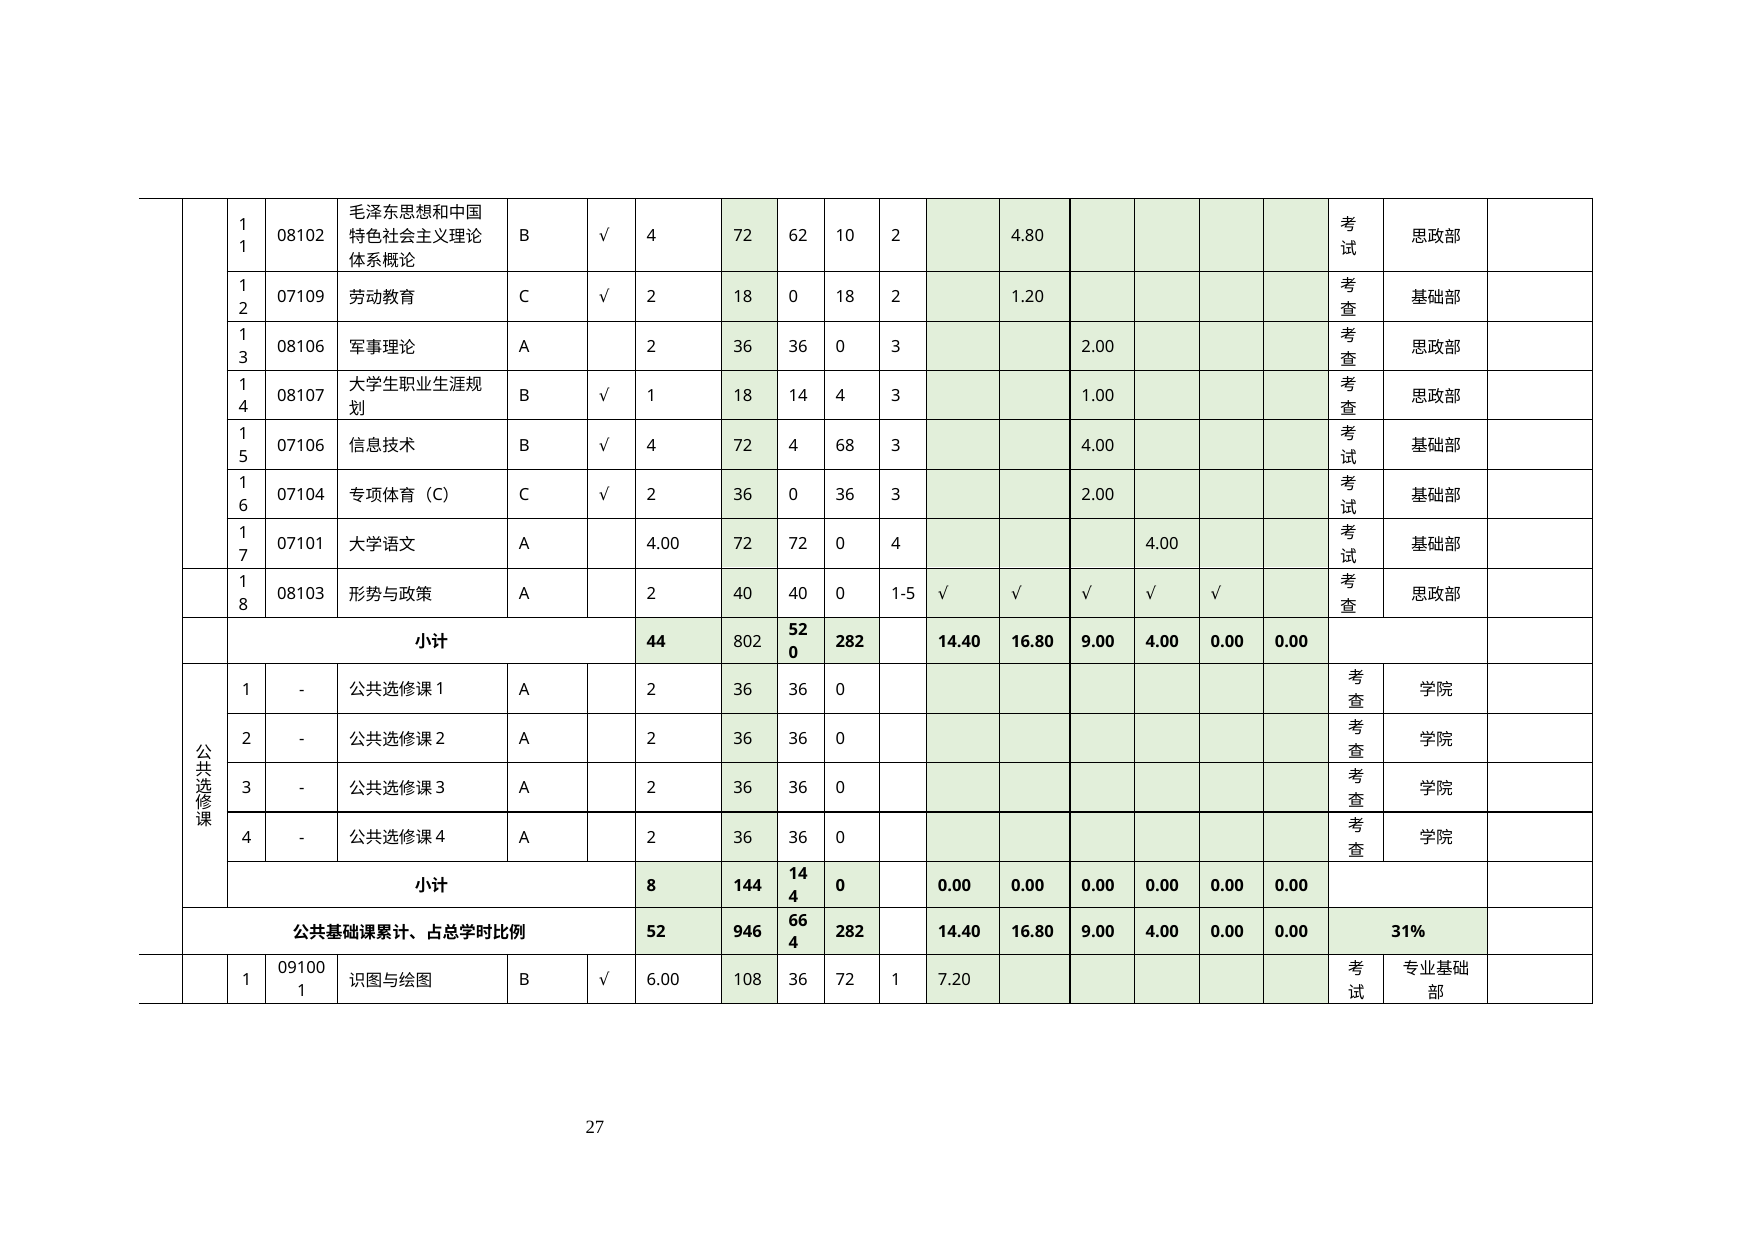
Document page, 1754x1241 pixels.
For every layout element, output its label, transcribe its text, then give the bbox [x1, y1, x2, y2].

table_cell 68 [825, 420, 879, 469]
table_cell 9.00 [1071, 618, 1134, 663]
table_cell [1488, 371, 1592, 419]
table_cell 3 [880, 420, 926, 469]
table_cell 0 [778, 272, 824, 321]
table_cell [183, 618, 227, 663]
table_cell [1071, 955, 1134, 1003]
table_cell [1135, 714, 1199, 762]
table_cell 考查 [1329, 664, 1383, 713]
table_cell 36 [778, 955, 824, 1003]
table_cell √ [588, 272, 635, 321]
table_cell [1071, 664, 1134, 713]
table_cell 大学生职业生涯规划 [338, 371, 507, 419]
table_cell 3 [880, 371, 926, 419]
table_cell √ [1200, 569, 1263, 617]
table_cell 07106 [266, 420, 337, 469]
table_cell 0.00 [1200, 618, 1263, 663]
table_cell 考试 [1329, 420, 1383, 469]
table_cell [1200, 664, 1263, 713]
table_cell A [508, 569, 587, 617]
table_cell 14 [778, 371, 824, 419]
table_cell 2 [636, 470, 721, 518]
table_cell 考查 [1329, 371, 1383, 419]
table_cell 考试 [1329, 199, 1383, 271]
table_cell [927, 420, 999, 469]
table_cell [880, 862, 926, 907]
table_cell 劳动教育 [338, 272, 507, 321]
table_cell 4 [636, 420, 721, 469]
table_cell 0.00 [1200, 862, 1263, 907]
table_cell 2 [636, 763, 721, 811]
table_cell 基础部 [1384, 420, 1487, 469]
table_cell B [508, 955, 587, 1003]
table_cell 0.00 [1135, 862, 1199, 907]
table_cell 18 [825, 272, 879, 321]
table_cell 0 [825, 763, 879, 811]
table_cell 0.00 [1200, 908, 1263, 954]
table_cell 1.20 [1000, 272, 1069, 321]
table_cell 802 [722, 618, 777, 663]
table_cell 公共选修课 [183, 664, 227, 907]
table_cell 16.80 [1000, 618, 1069, 663]
table_cell [1264, 569, 1328, 617]
table_cell 4 [880, 519, 926, 567]
table_cell [1000, 420, 1069, 469]
table_cell 识图与绘图 [338, 955, 507, 1003]
table_cell [1135, 813, 1199, 861]
table_cell 毛泽东思想和中国特色社会主义理论体系概论 [338, 199, 507, 271]
table_cell 08103 [266, 569, 337, 617]
table_cell 考查 [1329, 272, 1383, 321]
table_cell [1329, 618, 1487, 663]
table_cell [880, 618, 926, 663]
table_cell [1071, 199, 1134, 271]
table_cell [1264, 664, 1328, 713]
table_cell [1329, 862, 1487, 907]
table_cell 0 [825, 569, 879, 617]
table_cell 08106 [266, 322, 337, 370]
table_cell 专项体育（C） [338, 470, 507, 518]
table_cell [1264, 813, 1328, 861]
table_cell [1264, 272, 1328, 321]
table_cell 62 [778, 199, 824, 271]
table_cell 考试 [1329, 955, 1383, 1003]
table_cell [1135, 664, 1199, 713]
table_cell 36 [722, 813, 777, 861]
table_cell 基础部 [1384, 272, 1487, 321]
table_cell [1264, 199, 1328, 271]
table_cell 2 [880, 199, 926, 271]
table_cell 4 [636, 199, 721, 271]
table_cell 13 [228, 322, 265, 370]
table_cell A [508, 664, 587, 713]
table_cell 思政部 [1384, 199, 1487, 271]
table_cell B [508, 371, 587, 419]
table_cell 学院 [1384, 714, 1487, 762]
table_cell 36 [722, 470, 777, 518]
table_cell √ [588, 470, 635, 518]
table_cell 14.40 [927, 618, 999, 663]
table_cell 40 [722, 569, 777, 617]
table_cell [880, 714, 926, 762]
table_cell [927, 714, 999, 762]
table_cell [927, 199, 999, 271]
table_cell 36 [722, 714, 777, 762]
table_cell [1200, 420, 1263, 469]
table_cell 公共选修课1 [338, 664, 507, 713]
table_cell 18 [722, 371, 777, 419]
table_cell [1000, 813, 1069, 861]
table_cell [1264, 519, 1328, 567]
table_cell 36 [722, 763, 777, 811]
table_cell √ [1071, 569, 1134, 617]
table_cell B [508, 420, 587, 469]
table_cell 4.00 [1135, 618, 1199, 663]
table_cell 2 [636, 813, 721, 861]
table_cell 1-5 [880, 569, 926, 617]
table_cell 4 [778, 420, 824, 469]
table_cell 0.00 [927, 862, 999, 907]
table_cell [1200, 519, 1263, 567]
table_cell 14.40 [927, 908, 999, 954]
table_cell 6.00 [636, 955, 721, 1003]
table_cell 4.00 [1071, 420, 1134, 469]
table_cell 36 [778, 763, 824, 811]
table_cell [1071, 813, 1134, 861]
table_cell 2 [636, 272, 721, 321]
table_cell 72 [778, 519, 824, 567]
table_cell 考查 [1329, 322, 1383, 370]
table_cell 07101 [266, 519, 337, 567]
table_cell [1200, 763, 1263, 811]
table_cell 小计 [228, 862, 635, 907]
table_cell [1200, 813, 1263, 861]
table_cell 2 [228, 714, 265, 762]
table_cell 18 [722, 272, 777, 321]
table_cell 4.80 [1000, 199, 1069, 271]
table_cell 1 [636, 371, 721, 419]
table_cell [1264, 322, 1328, 370]
table_cell - [266, 813, 337, 861]
table_cell 72 [722, 420, 777, 469]
table_cell [927, 371, 999, 419]
table_cell [1200, 322, 1263, 370]
table_cell A [508, 519, 587, 567]
table_cell [1135, 322, 1199, 370]
table_cell [1488, 763, 1592, 811]
table_cell [927, 763, 999, 811]
table_cell 144 [722, 862, 777, 907]
table_cell [1264, 371, 1328, 419]
table_cell 2 [636, 322, 721, 370]
table_cell 0 [825, 322, 879, 370]
table_cell 信息技术 [338, 420, 507, 469]
table_cell [1135, 955, 1199, 1003]
table_cell [1488, 420, 1592, 469]
table_cell 18 [228, 569, 265, 617]
table_cell √ [588, 420, 635, 469]
table_cell 0 [778, 470, 824, 518]
table_cell 664 [778, 908, 824, 954]
table_cell 2 [636, 569, 721, 617]
table_cell 小计 [228, 618, 635, 663]
table_cell [927, 813, 999, 861]
table_cell [588, 322, 635, 370]
table_cell 3 [228, 763, 265, 811]
table_cell A [508, 322, 587, 370]
table_cell [1000, 519, 1069, 567]
table_cell 108 [722, 955, 777, 1003]
table_cell 军事理论 [338, 322, 507, 370]
table_cell 16 [228, 470, 265, 518]
table_cell 14 [228, 371, 265, 419]
table_cell 公共基础课累计、占总学时比例 [183, 908, 635, 954]
table_cell 12 [228, 272, 265, 321]
table_cell 0 [825, 862, 879, 907]
table_cell 思政部 [1384, 322, 1487, 370]
table_cell 10 [825, 199, 879, 271]
table_cell [880, 908, 926, 954]
table_cell 72 [722, 519, 777, 567]
table_cell C [508, 470, 587, 518]
table_cell 0.00 [1264, 908, 1328, 954]
table_cell A [508, 813, 587, 861]
table_cell [1000, 955, 1069, 1003]
table_cell 1.00 [1071, 371, 1134, 419]
table_cell - [266, 664, 337, 713]
table_cell 08102 [266, 199, 337, 271]
table_cell 专业必修课 [183, 955, 227, 1003]
table_cell [1200, 470, 1263, 518]
table_cell [588, 664, 635, 713]
table_cell B [508, 199, 587, 271]
table_cell [1488, 714, 1592, 762]
table_cell 7.20 [927, 955, 999, 1003]
table_cell [1488, 569, 1592, 617]
table_cell 公共选修课3 [338, 763, 507, 811]
table_cell 2 [880, 272, 926, 321]
table_cell [880, 813, 926, 861]
table_cell 0 [825, 813, 879, 861]
table_cell [588, 569, 635, 617]
table_cell [1488, 813, 1592, 861]
table_cell [927, 322, 999, 370]
table_cell 2.00 [1071, 322, 1134, 370]
table_cell 31% [1329, 908, 1487, 954]
table_cell 72 [825, 955, 879, 1003]
table_cell 1 [228, 664, 265, 713]
table_cell 专业（技能）课 [139, 955, 182, 1003]
table_cell 11 [228, 199, 265, 271]
table_cell 4.00 [636, 519, 721, 567]
table_cell [183, 569, 227, 617]
table_cell 1 [228, 955, 265, 1003]
table_cell 15 [228, 420, 265, 469]
table_cell 基础部 [1384, 470, 1487, 518]
table_cell [588, 813, 635, 861]
table_cell 考查 [1329, 569, 1383, 617]
table_cell 36 [825, 470, 879, 518]
table_cell 16.80 [1000, 908, 1069, 954]
table_cell [1000, 763, 1069, 811]
table_cell [1000, 371, 1069, 419]
table_cell 091001 [266, 955, 337, 1003]
table_cell [1135, 470, 1199, 518]
table_cell [1488, 470, 1592, 518]
table_cell 形势与政策 [338, 569, 507, 617]
table_cell 9.00 [1071, 908, 1134, 954]
table_cell 0 [825, 519, 879, 567]
table_cell [1200, 714, 1263, 762]
table_cell √ [588, 371, 635, 419]
table_cell [927, 519, 999, 567]
table_cell 2 [636, 664, 721, 713]
table_cell 0.00 [1071, 862, 1134, 907]
table_cell 36 [778, 813, 824, 861]
table_cell 07104 [266, 470, 337, 518]
table_cell [1488, 862, 1592, 907]
table_cell 52 [636, 908, 721, 954]
table_cell 1 [880, 955, 926, 1003]
table_cell [1488, 908, 1592, 954]
table_cell 公共选修课2 [338, 714, 507, 762]
table_cell 07109 [266, 272, 337, 321]
table_cell [927, 470, 999, 518]
table_cell 0.00 [1264, 862, 1328, 907]
table_cell 144 [778, 862, 824, 907]
table_cell [1488, 664, 1592, 713]
table_cell 8 [636, 862, 721, 907]
table_cell 基础部 [1384, 519, 1487, 567]
table_cell [1000, 322, 1069, 370]
table_cell [1488, 955, 1592, 1003]
table_cell 4.00 [1135, 908, 1199, 954]
table_cell [1264, 763, 1328, 811]
table_cell [1200, 955, 1263, 1003]
table_cell 08107 [266, 371, 337, 419]
table_cell [1071, 519, 1134, 567]
table_cell √ [1000, 569, 1069, 617]
table_cell 282 [825, 618, 879, 663]
table_cell [1264, 420, 1328, 469]
table_cell 0 [825, 714, 879, 762]
table_cell A [508, 714, 587, 762]
table_cell [1264, 955, 1328, 1003]
table_cell [927, 664, 999, 713]
table_cell 考试 [1329, 470, 1383, 518]
table_cell [1488, 322, 1592, 370]
table_cell A [508, 763, 587, 811]
table_cell 72 [722, 199, 777, 271]
table_cell 2.00 [1071, 470, 1134, 518]
table_cell 学院 [1384, 664, 1487, 713]
table_cell [1000, 470, 1069, 518]
table_cell [1200, 199, 1263, 271]
table_cell 36 [778, 664, 824, 713]
table_cell 0 [825, 664, 879, 713]
table_cell 3 [880, 470, 926, 518]
table_cell 0.00 [1000, 862, 1069, 907]
table_cell 4.00 [1135, 519, 1199, 567]
table_cell 考查 [1329, 763, 1383, 811]
table_cell [1488, 519, 1592, 567]
table_cell [1071, 272, 1134, 321]
table_cell 44 [636, 618, 721, 663]
table_cell 学院 [1384, 763, 1487, 811]
table_cell [1488, 272, 1592, 321]
table_cell 大学语文 [338, 519, 507, 567]
table_cell 考试 [1329, 519, 1383, 567]
table_cell [588, 714, 635, 762]
table_cell 考查 [1329, 714, 1383, 762]
table_cell 17 [228, 519, 265, 567]
table_cell 0.00 [1264, 618, 1328, 663]
table_cell √ [588, 199, 635, 271]
table_cell 36 [722, 322, 777, 370]
table_cell [1135, 763, 1199, 811]
table_cell 4 [228, 813, 265, 861]
table_cell [1000, 714, 1069, 762]
table_cell 36 [722, 664, 777, 713]
table_cell 2 [636, 714, 721, 762]
table_cell 40 [778, 569, 824, 617]
table_cell [1135, 420, 1199, 469]
table_cell [588, 519, 635, 567]
table_cell 520 [778, 618, 824, 663]
table_cell 36 [778, 322, 824, 370]
table_cell [1488, 618, 1592, 663]
table_cell 思政部 [1384, 371, 1487, 419]
table_cell 思政部 [1384, 569, 1487, 617]
table_cell - [266, 763, 337, 811]
table_cell [1135, 272, 1199, 321]
table_cell 946 [722, 908, 777, 954]
table_cell 专业基础部 [1384, 955, 1487, 1003]
table_cell [588, 763, 635, 811]
table_cell 282 [825, 908, 879, 954]
table_cell √ [588, 955, 635, 1003]
table_cell 3 [880, 322, 926, 370]
table_cell - [266, 714, 337, 762]
table_cell 36 [778, 714, 824, 762]
table_cell [1000, 664, 1069, 713]
table_cell 考查 [1329, 813, 1383, 861]
table_cell [1071, 763, 1134, 811]
table_cell [1200, 272, 1263, 321]
table_cell [880, 763, 926, 811]
table_cell 4 [825, 371, 879, 419]
table_cell [1264, 714, 1328, 762]
table_cell √ [927, 569, 999, 617]
table_cell [927, 272, 999, 321]
table_cell √ [1135, 569, 1199, 617]
table_cell [1488, 199, 1592, 271]
table_cell [1135, 371, 1199, 419]
table_cell [1135, 199, 1199, 271]
table_cell [1264, 470, 1328, 518]
table_cell 学院 [1384, 813, 1487, 861]
table_cell [1200, 371, 1263, 419]
table_cell 公共选修课4 [338, 813, 507, 861]
table_cell [880, 664, 926, 713]
table_cell [1071, 714, 1134, 762]
table_cell C [508, 272, 587, 321]
